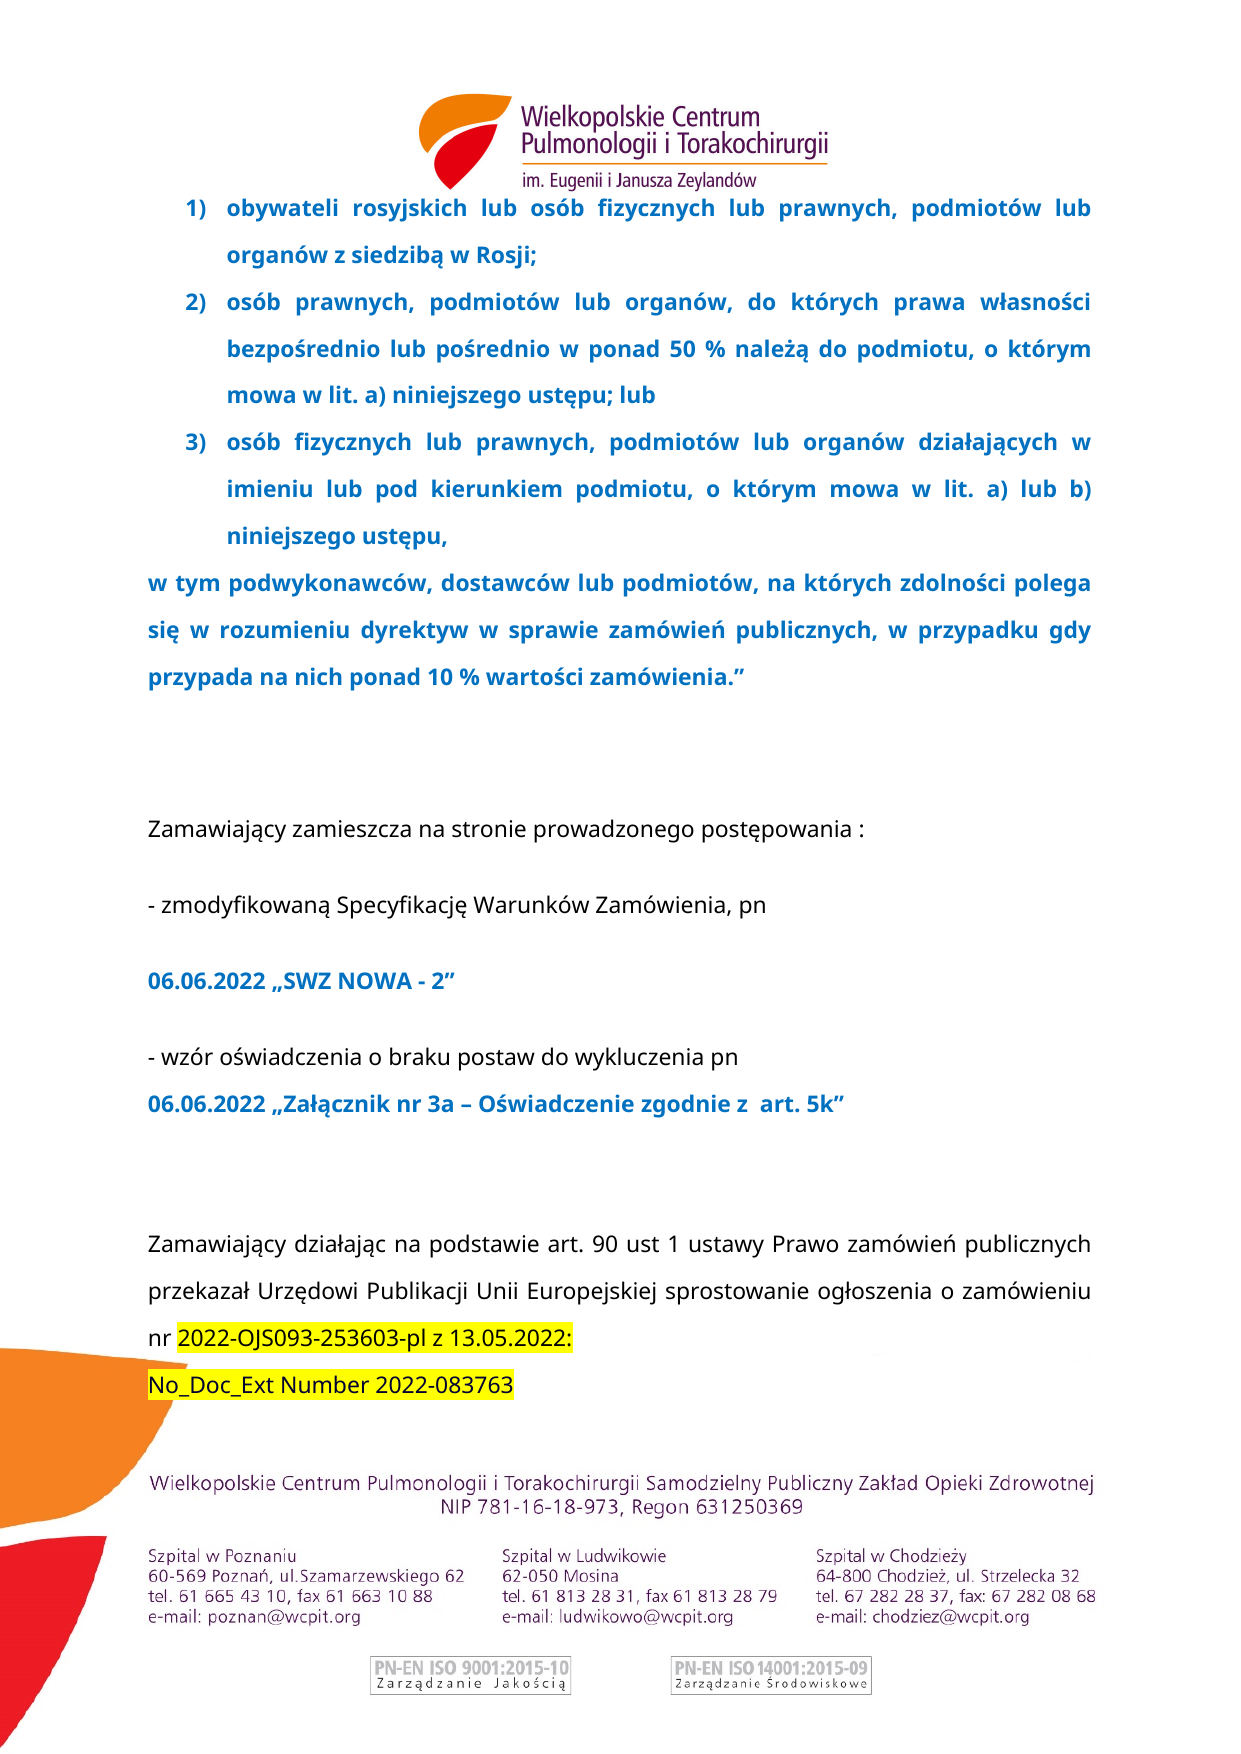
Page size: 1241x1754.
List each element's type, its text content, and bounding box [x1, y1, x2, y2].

list 06.06.2022 „SWZ NOWA - 2” [148, 1387, 1092, 1418]
list osób prawnych, podmiotów lub organów, do których prawa własności bezpośrednio lub pośrednio w ponad 50 % należą do podmiotu, o którym mowa w lit. a) niniejszego ustępu; lub [185, 708, 1092, 833]
list obywateli rosyjskich lub osób fizycznych lub prawnych, podmiotów lub organów z siedzibą w Rosji; [185, 614, 1092, 692]
picture [398, 0, 842, 192]
list Zamawiający zamieszcza na stronie prowadzonego postępowania : [148, 1235, 1092, 1266]
list osób fizycznych lub prawnych, podmiotów lub organów działających w imieniu lub pod kierunkiem podmiotu, o którym mowa w lit. a) lub b) niniejszego ustępu, [185, 848, 1092, 973]
picture [0, 1340, 1241, 1754]
text w tym podwykonawców, dostawców lub podmiotów, na których zdolności polega się w rozumieniu dyrektyw w sprawie zamówień publicznych, w przypadku gdy przypada na nich ponad 10 % wartości zamówienia.” [148, 989, 1092, 1114]
list - zmodyfikowaną Specyfikację Warunków Zamówienia, pn [148, 1311, 1092, 1342]
text III. Na podstawie art. 5k rozporządzenia Rady (UE) nr 833/2014 z dnia 31 lipca 2014 r. dotyczącego środków ograniczających w związku z działaniami Rosji destabilizującymi sytuację na Ukrainie (Dz. Urz. UE nr L 229 z 31.7.2014, str. 1),w brzmieniu nadanym rozporządzeniem Rady (UE) 2022/576 w sprawie zmiany rozporządzenia (UE) nr 833/2014 dotyczącego środków ograniczających w związku z działaniami Rosji destabilizującymi sytuację na Ukrainie (Dz. Urz. UE nr L 111 z 8.4.2022, str. 1) zakazuje się udzielania lub dalszego wykonywania wszelkich zamówień publicznych lub koncesji objętych zakresem dyrektyw w sprawie zamówień publicznych na rzecz lub z udziałem: [148, 192, 1092, 598]
